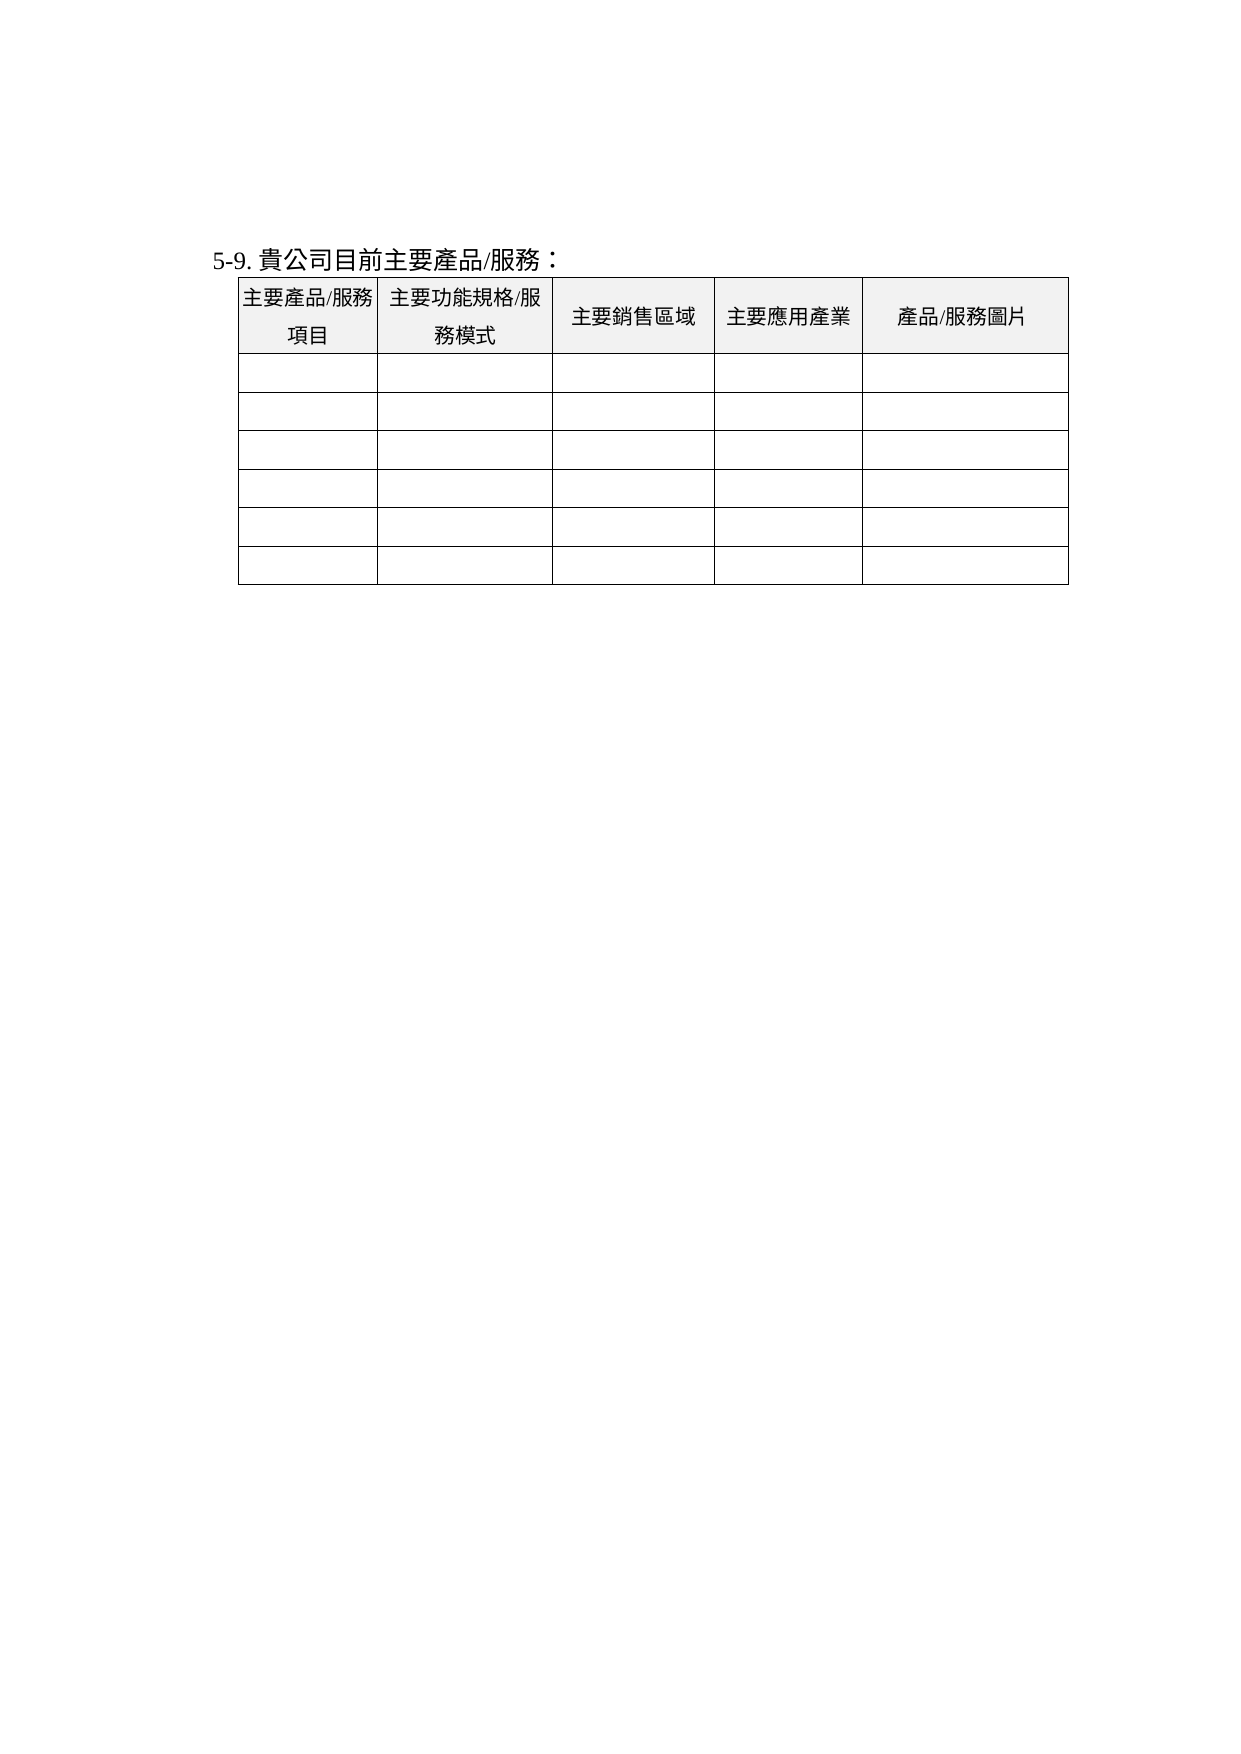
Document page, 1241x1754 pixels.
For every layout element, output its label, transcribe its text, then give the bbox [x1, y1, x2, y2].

table_cell [715, 393, 862, 430]
table_cell [378, 431, 552, 469]
table_header 主要銷售區域 [553, 278, 714, 353]
table_cell [239, 547, 377, 584]
table_cell [715, 470, 862, 507]
table_cell [553, 354, 714, 392]
table_header 主要功能規格/服務模式 [378, 278, 552, 353]
table_cell [715, 354, 862, 392]
table_cell [863, 431, 1068, 469]
table_header 產品/服務圖片 [863, 278, 1068, 353]
table_cell [239, 393, 377, 430]
table_cell [863, 393, 1068, 430]
table_cell [715, 431, 862, 469]
table_cell [863, 547, 1068, 584]
table_cell [553, 508, 714, 546]
table_cell [239, 470, 377, 507]
table_header 主要應用產業 [715, 278, 862, 353]
table_cell [553, 431, 714, 469]
table_cell [378, 508, 552, 546]
table_header 主要產品/服務項目 [239, 278, 377, 353]
text 5-9. 貴公司目前主要產品/服務： [212, 239, 1053, 277]
table_cell [715, 547, 862, 584]
table_cell [863, 508, 1068, 546]
table_cell [715, 508, 862, 546]
table_cell [239, 431, 377, 469]
table_cell [553, 470, 714, 507]
table_cell [863, 354, 1068, 392]
table_cell [378, 470, 552, 507]
table_cell [239, 354, 377, 392]
table_cell [378, 393, 552, 430]
table_cell [378, 547, 552, 584]
table_cell [553, 547, 714, 584]
table_cell [863, 470, 1068, 507]
table_cell [239, 508, 377, 546]
table_cell [553, 393, 714, 430]
table_cell [378, 354, 552, 392]
